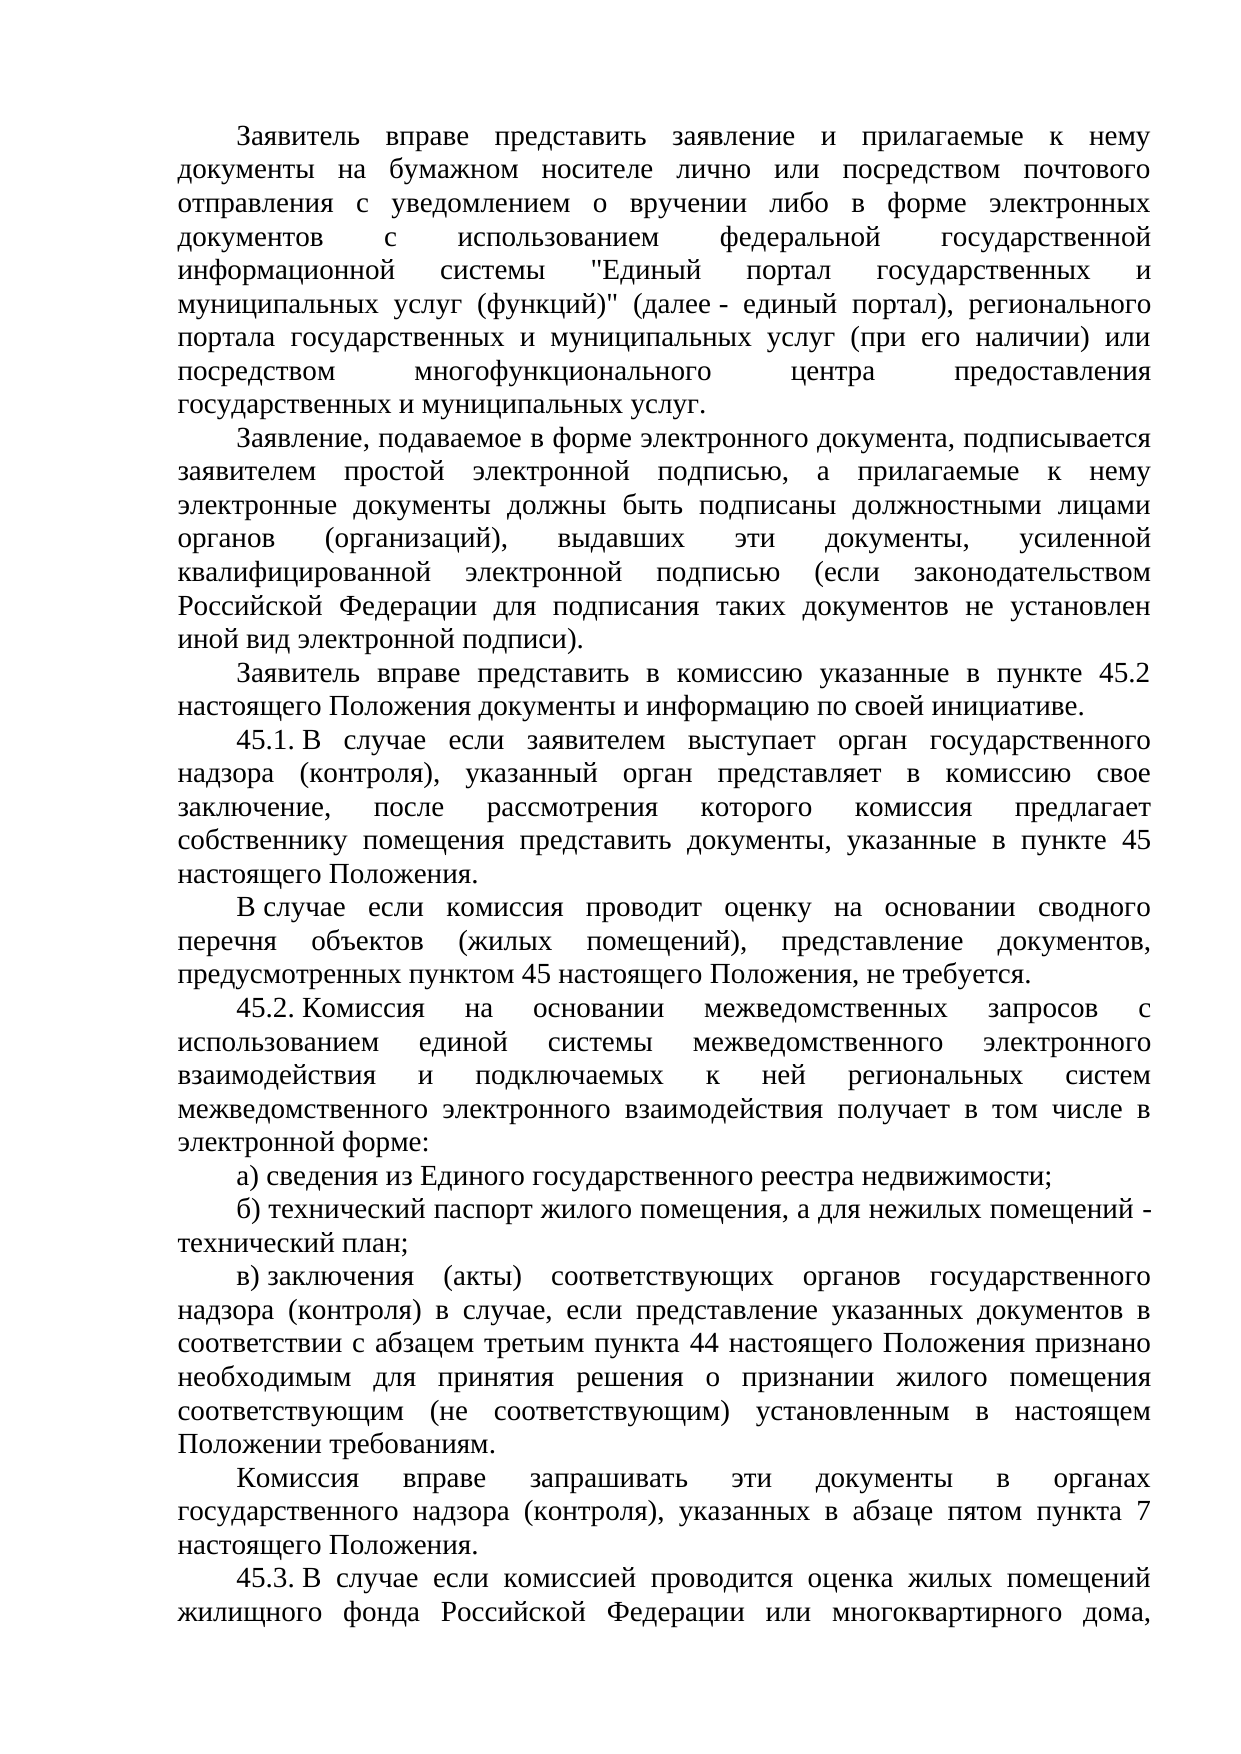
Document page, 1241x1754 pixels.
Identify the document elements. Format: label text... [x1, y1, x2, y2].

text Комиссия вправе запрашивать эти документы в органах государственного надзора (контроля), указанных в абзаце пятом пункта 7 настоящего Положения. [177, 1460, 1152, 1560]
text 45.2. Комиссия на основании межведомственных запросов с использованием единой системы межведомственного электронного взаимодействия и подключаемых к ней региональных систем межведомственного электронного взаимодействия получает в том числе в электронной форме: [177, 990, 1152, 1158]
text 45.1. В случае если заявителем выступает орган государственного надзора (контроля), указанный орган представляет в комиссию свое заключение, после рассмотрения которого комиссия предлагает собственнику помещения представить документы, указанные в пункте 45 настоящего Положения. [177, 722, 1152, 889]
text б) технический паспорт жилого помещения, а для нежилых помещений - технический план; [177, 1191, 1152, 1258]
text Заявление, подаваемое в форме электронного документа, подписывается заявителем простой электронной подписью, а прилагаемые к нему электронные документы должны быть подписаны должностными лицами органов (организаций), выдавших эти документы, усиленной квалифицированной электронной подписью (если законодательством Российской Федерации для подписания таких документов не установлен иной вид электронной подписи). [177, 420, 1152, 655]
text а) сведения из Единого государственного реестра недвижимости; [177, 1158, 1152, 1191]
text Заявитель вправе представить в комиссию указанные в пункте 45.2 настоящего Положения документы и информацию по своей инициативе. [177, 655, 1152, 722]
text В случае если комиссия проводит оценку на основании сводного перечня объектов (жилых помещений), представление документов, предусмотренных пунктом 45 настоящего Положения, не требуется. [177, 889, 1152, 990]
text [177, 1560, 1152, 1627]
text в) заключения (акты) соответствующих органов государственного надзора (контроля) в случае, если представление указанных документов в соответствии с абзацем третьим пункта 44 настоящего Положения признано необходимым для принятия решения о признании жилого помещения соответствующим (не соответствующим) установленным в настоящем Положении требованиям. [177, 1258, 1152, 1460]
text Заявитель вправе представить заявление и прилагаемые к нему документы на бумажном носителе лично или посредством почтового отправления с уведомлением о вручении либо в форме электронных документов с использованием федеральной государственной информационной системы "Единый портал государственных и муниципальных услуг (функций)" (далее - единый портал), регионального портала государственных и муниципальных услуг (при его наличии) или посредством многофункционального центра предоставления государственных и муниципальных услуг. [177, 118, 1152, 420]
